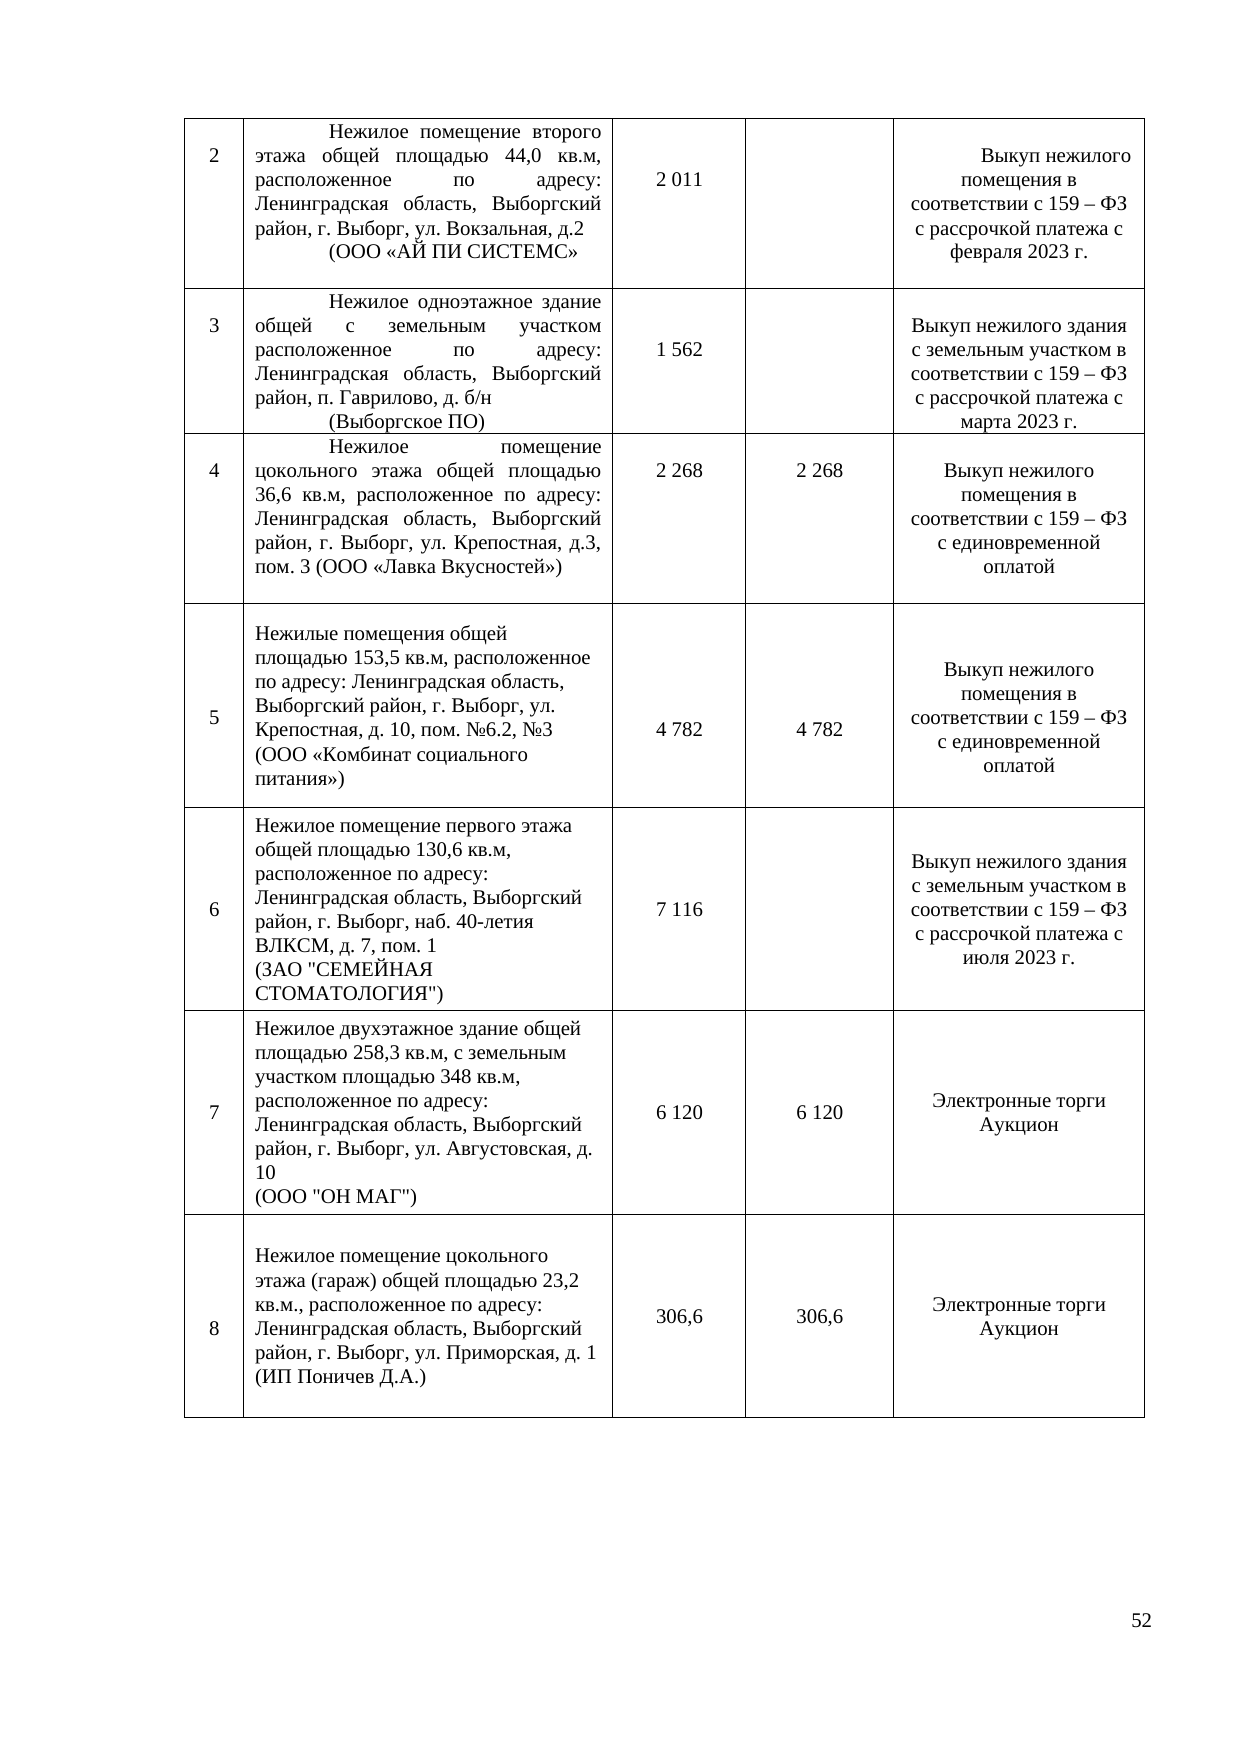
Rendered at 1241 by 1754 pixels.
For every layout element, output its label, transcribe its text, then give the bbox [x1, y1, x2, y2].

table_cell 306,6 [613, 1215, 745, 1417]
table_cell Нежилое помещение второго этажа общей площадью 44,0 кв.м, расположенное по адресу: Ленинградская область, Выборгский район, г. Выборг, ул. Вокзальная, д.2 (ООО «АЙ ПИ СИСТЕМС» [244, 119, 612, 288]
table_cell Нежилое помещение первого этажа общей площадью 130,6 кв.м, расположенное по адресу: Ленинградская область, Выборгский район, г. Выборг, наб. 40-летия ВЛКСМ, д. 7, пом. 1 (ЗАО "СЕМЕЙНАЯ СТОМАТОЛОГИЯ") [244, 808, 612, 1010]
table_cell 306,6 [746, 1215, 893, 1417]
table_cell 6 120 [746, 1011, 893, 1213]
table_cell Выкуп нежилого помещения в соответствии с 159 – ФЗ с рассрочкой платежа с февраля 2023 г. [894, 119, 1144, 288]
table_cell 4 782 [746, 604, 893, 807]
table_cell Выкуп нежилого здания с земельным участком в соответствии с 159 – ФЗ с рассрочкой платежа с марта 2023 г. [894, 289, 1144, 433]
table_cell 4 [185, 434, 243, 603]
table_cell Электронные торги Аукцион [894, 1215, 1144, 1417]
table_cell Нежилое двухэтажное здание общей площадью 258,3 кв.м, с земельным участком площадью 348 кв.м, расположенное по адресу: Ленинградская область, Выборгский район, г. Выборг, ул. Августовская, д. 10 (ООО "ОН МАГ") [244, 1011, 612, 1213]
table_cell Нежилое одноэтажное здание общей с земельным участком расположенное по адресу: Ленинградская область, Выборгский район, п. Гаврилово, д. б/н (Выборгское ПО) [244, 289, 612, 433]
table_cell 6 120 [613, 1011, 745, 1213]
table_cell Нежилое помещение цокольного этажа (гараж) общей площадью 23,2 кв.м., расположенное по адресу: Ленинградская область, Выборгский район, г. Выборг, ул. Приморская, д. 1 (ИП Поничев Д.А.) [244, 1215, 612, 1417]
table_cell Выкуп нежилого помещения в соответствии с 159 – ФЗ с единовременной оплатой [894, 604, 1144, 807]
table_cell 2 [185, 119, 243, 288]
table_cell [746, 808, 893, 1010]
table_cell 5 [185, 604, 243, 807]
table_cell 1 562 [613, 289, 745, 433]
table_cell Выкуп нежилого помещения в соответствии с 159 – ФЗ с единовременной оплатой [894, 434, 1144, 603]
table_cell [746, 289, 893, 433]
table_cell Нежилые помещения общей площадью 153,5 кв.м, расположенное по адресу: Ленинградская область, Выборгский район, г. Выборг, ул. Крепостная, д. 10, пом. №6.2, №3 (ООО «Комбинат социального питания») [244, 604, 612, 807]
table_cell 4 782 [613, 604, 745, 807]
table_cell 2 268 [746, 434, 893, 603]
table_cell 7 [185, 1011, 243, 1213]
table_cell [746, 119, 893, 288]
table_cell Электронные торги Аукцион [894, 1011, 1144, 1213]
table_cell 6 [185, 808, 243, 1010]
table_cell 2 011 [613, 119, 745, 288]
table_cell Выкуп нежилого здания с земельным участком в соответствии с 159 – ФЗ с рассрочкой платежа с июля 2023 г. [894, 808, 1144, 1010]
table_cell 3 [185, 289, 243, 433]
table_cell 8 [185, 1215, 243, 1417]
table_cell 2 268 [613, 434, 745, 603]
table_cell 7 116 [613, 808, 745, 1010]
table_cell Нежилое помещение цокольного этажа общей площадью 36,6 кв.м, расположенное по адресу: Ленинградская область, Выборгский район, г. Выборг, ул. Крепостная, д.3, пом. 3 (ООО «Лавка Вкусностей») [244, 434, 612, 603]
